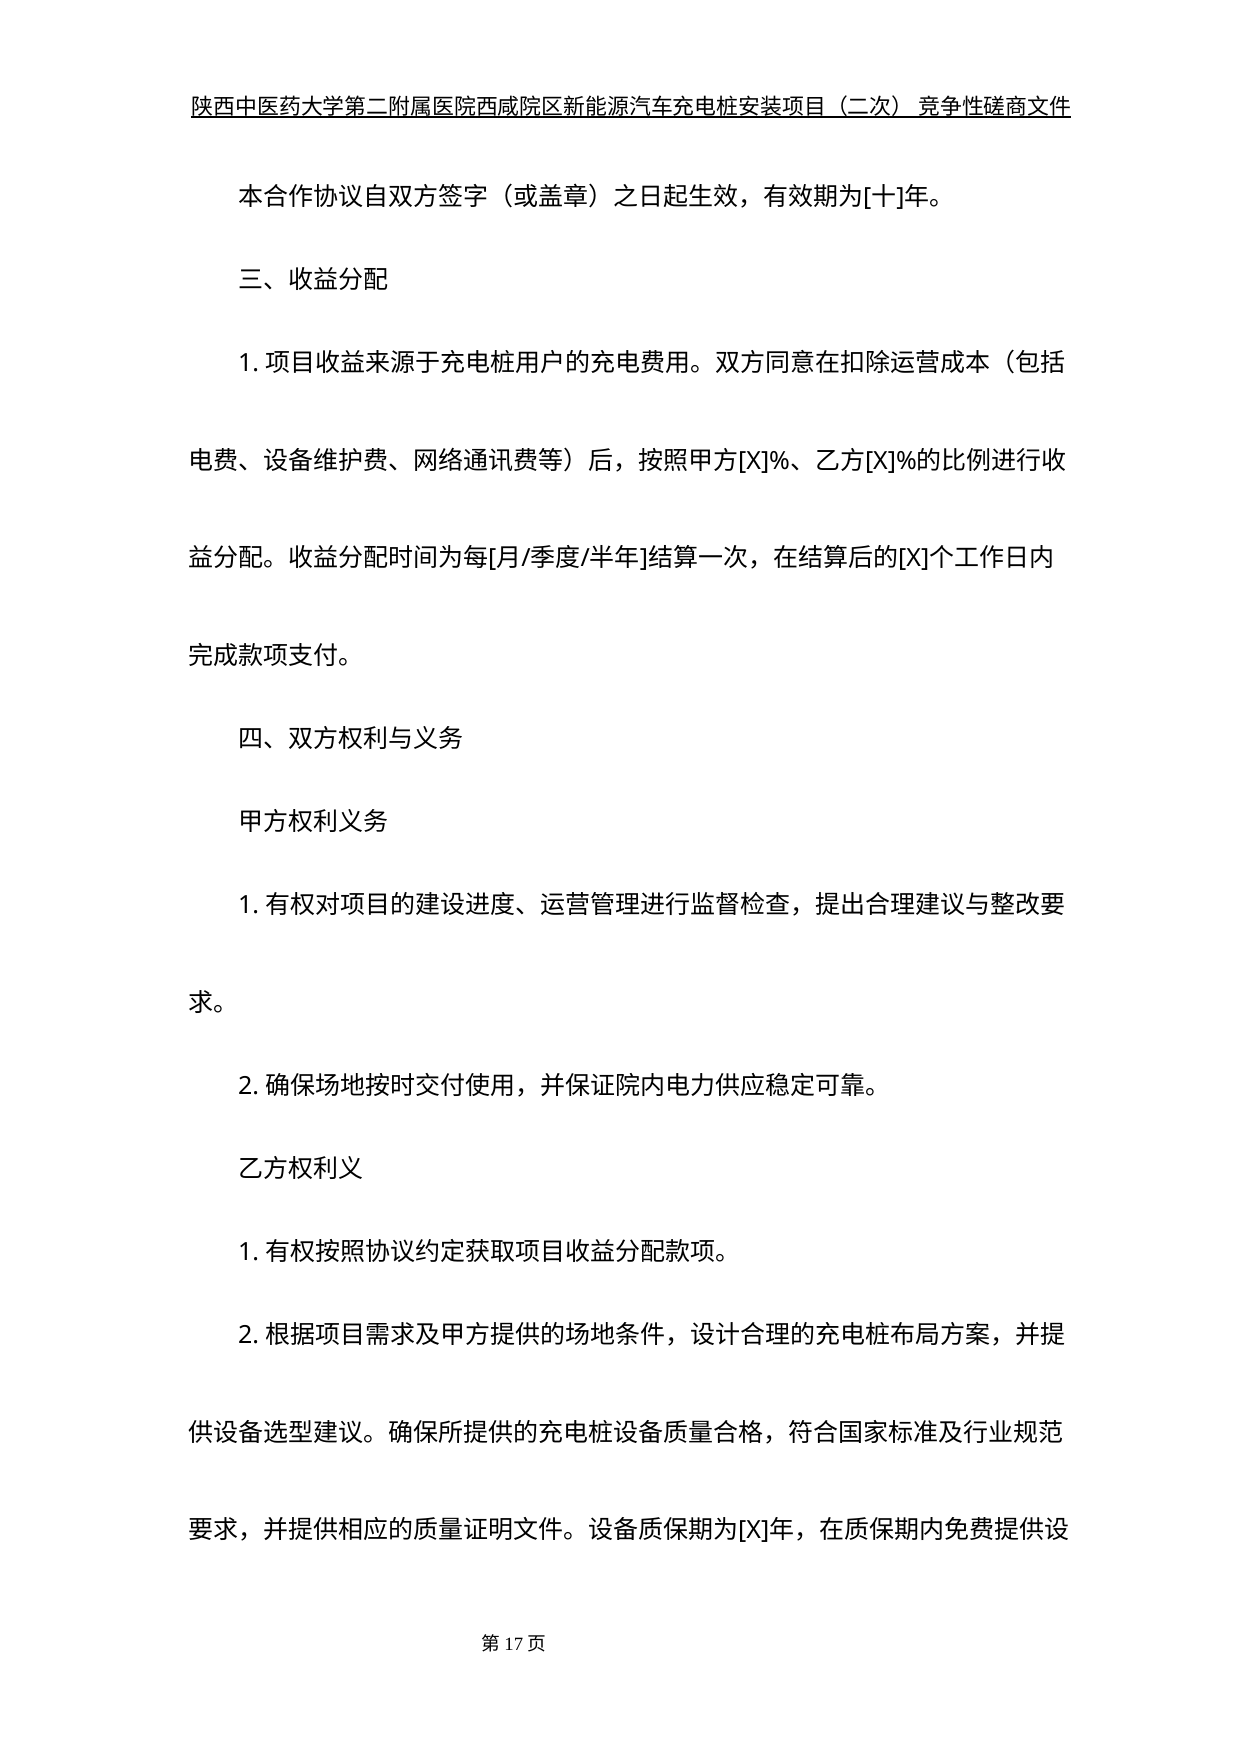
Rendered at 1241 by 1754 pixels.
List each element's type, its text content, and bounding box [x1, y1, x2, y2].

list 1. 有权按照协议约定获取项目收益分配款项。 [188, 1217, 1075, 1282]
list 四、双方权利与义务 [188, 704, 1075, 769]
list 三、收益分配 [188, 245, 1075, 310]
list 2. 确保场地按时交付使用，并保证院内电力供应稳定可靠。 [188, 1051, 1075, 1116]
list 甲方权利义务 [188, 787, 1075, 852]
list 1. 有权对项目的建设进度、运营管理进行监督检查，提出合理建议与整改要求。 [188, 870, 1075, 1033]
list 乙方权利义 [188, 1134, 1075, 1199]
list 1. 项目收益来源于充电桩用户的充电费用。双方同意在扣除运营成本（包括电费、设备维护费、网络通讯费等）后，按照甲方[X]%、乙方[X]%的比例进行收益分配。收益分配时间为每[月/季度/半年]结算一次，在结算后的[X]个工作日内完成款项支付。 [188, 328, 1075, 686]
list 本合作协议自双方签字（或盖章）之日起生效，有效期为[十]年。 [188, 162, 1075, 227]
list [188, 1300, 1075, 1560]
